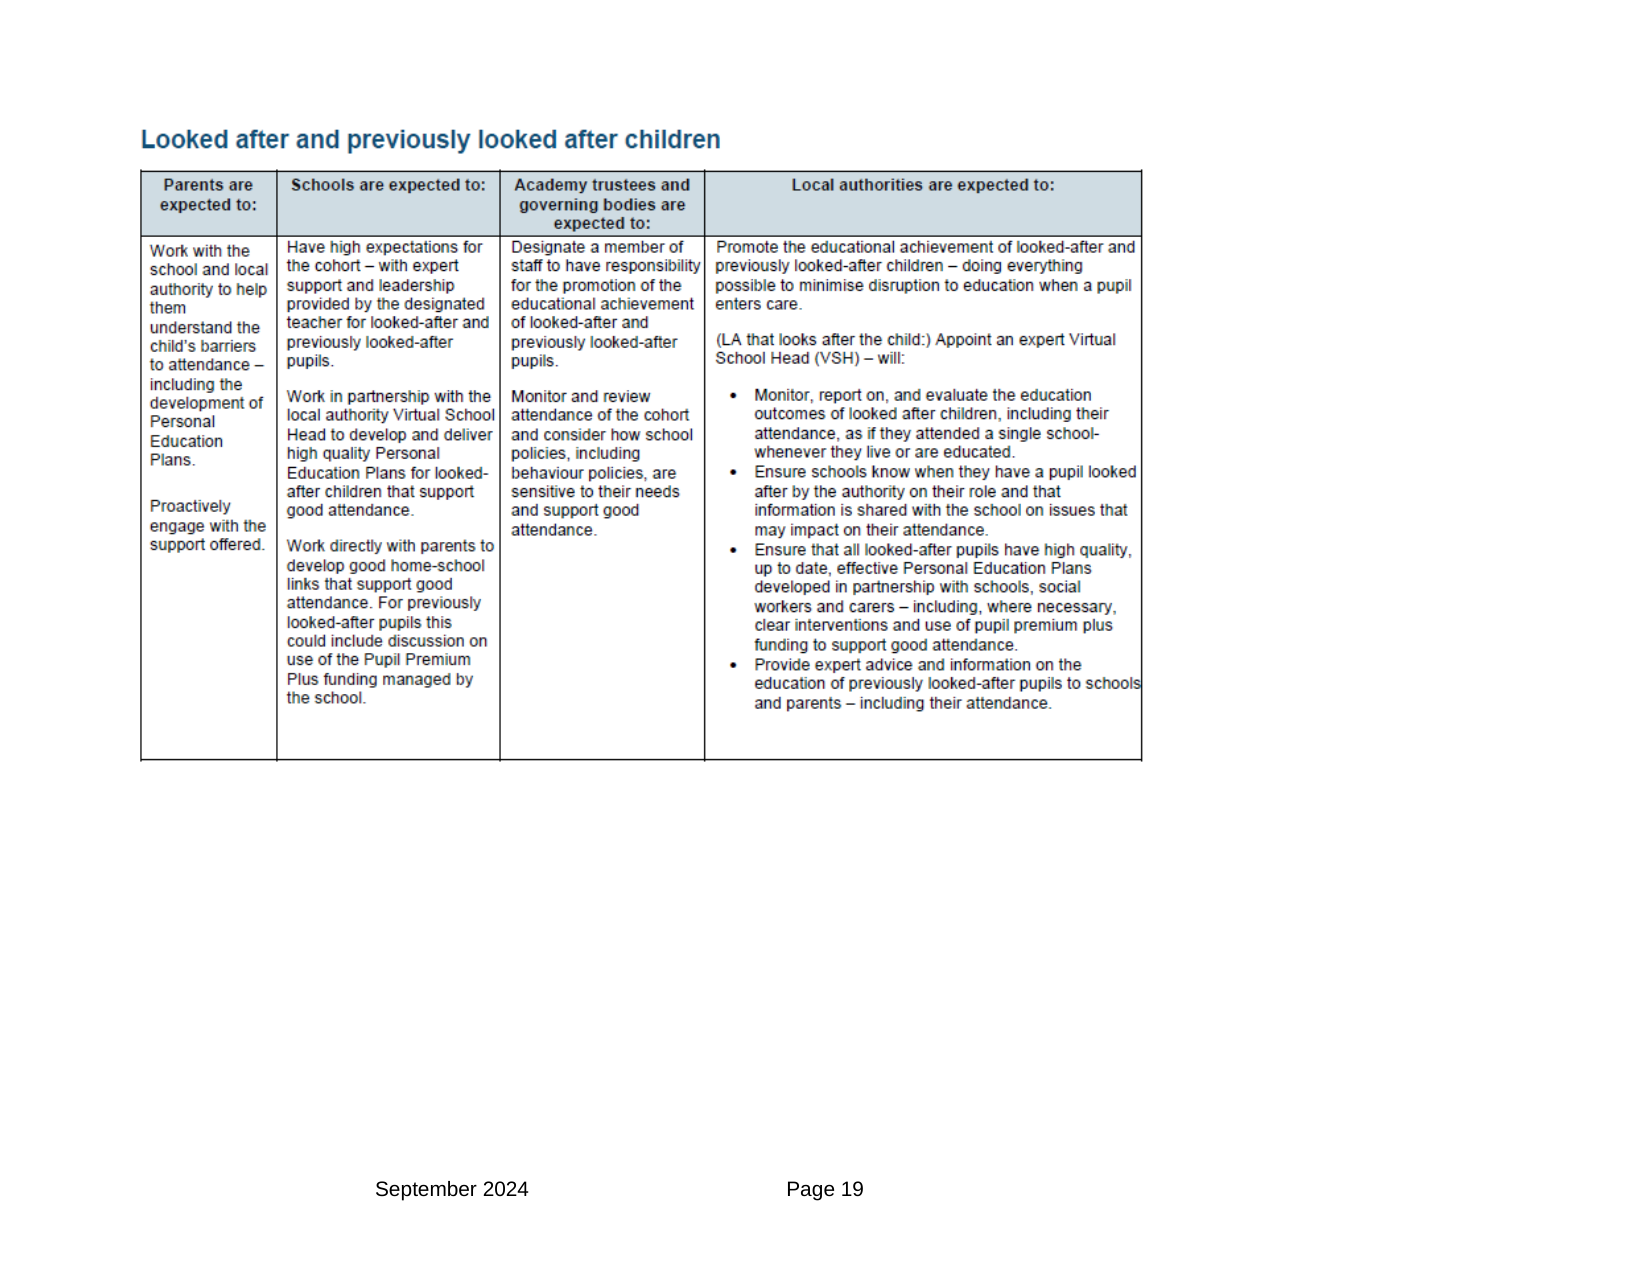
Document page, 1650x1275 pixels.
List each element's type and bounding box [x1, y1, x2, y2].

picture [118, 118, 1157, 771]
